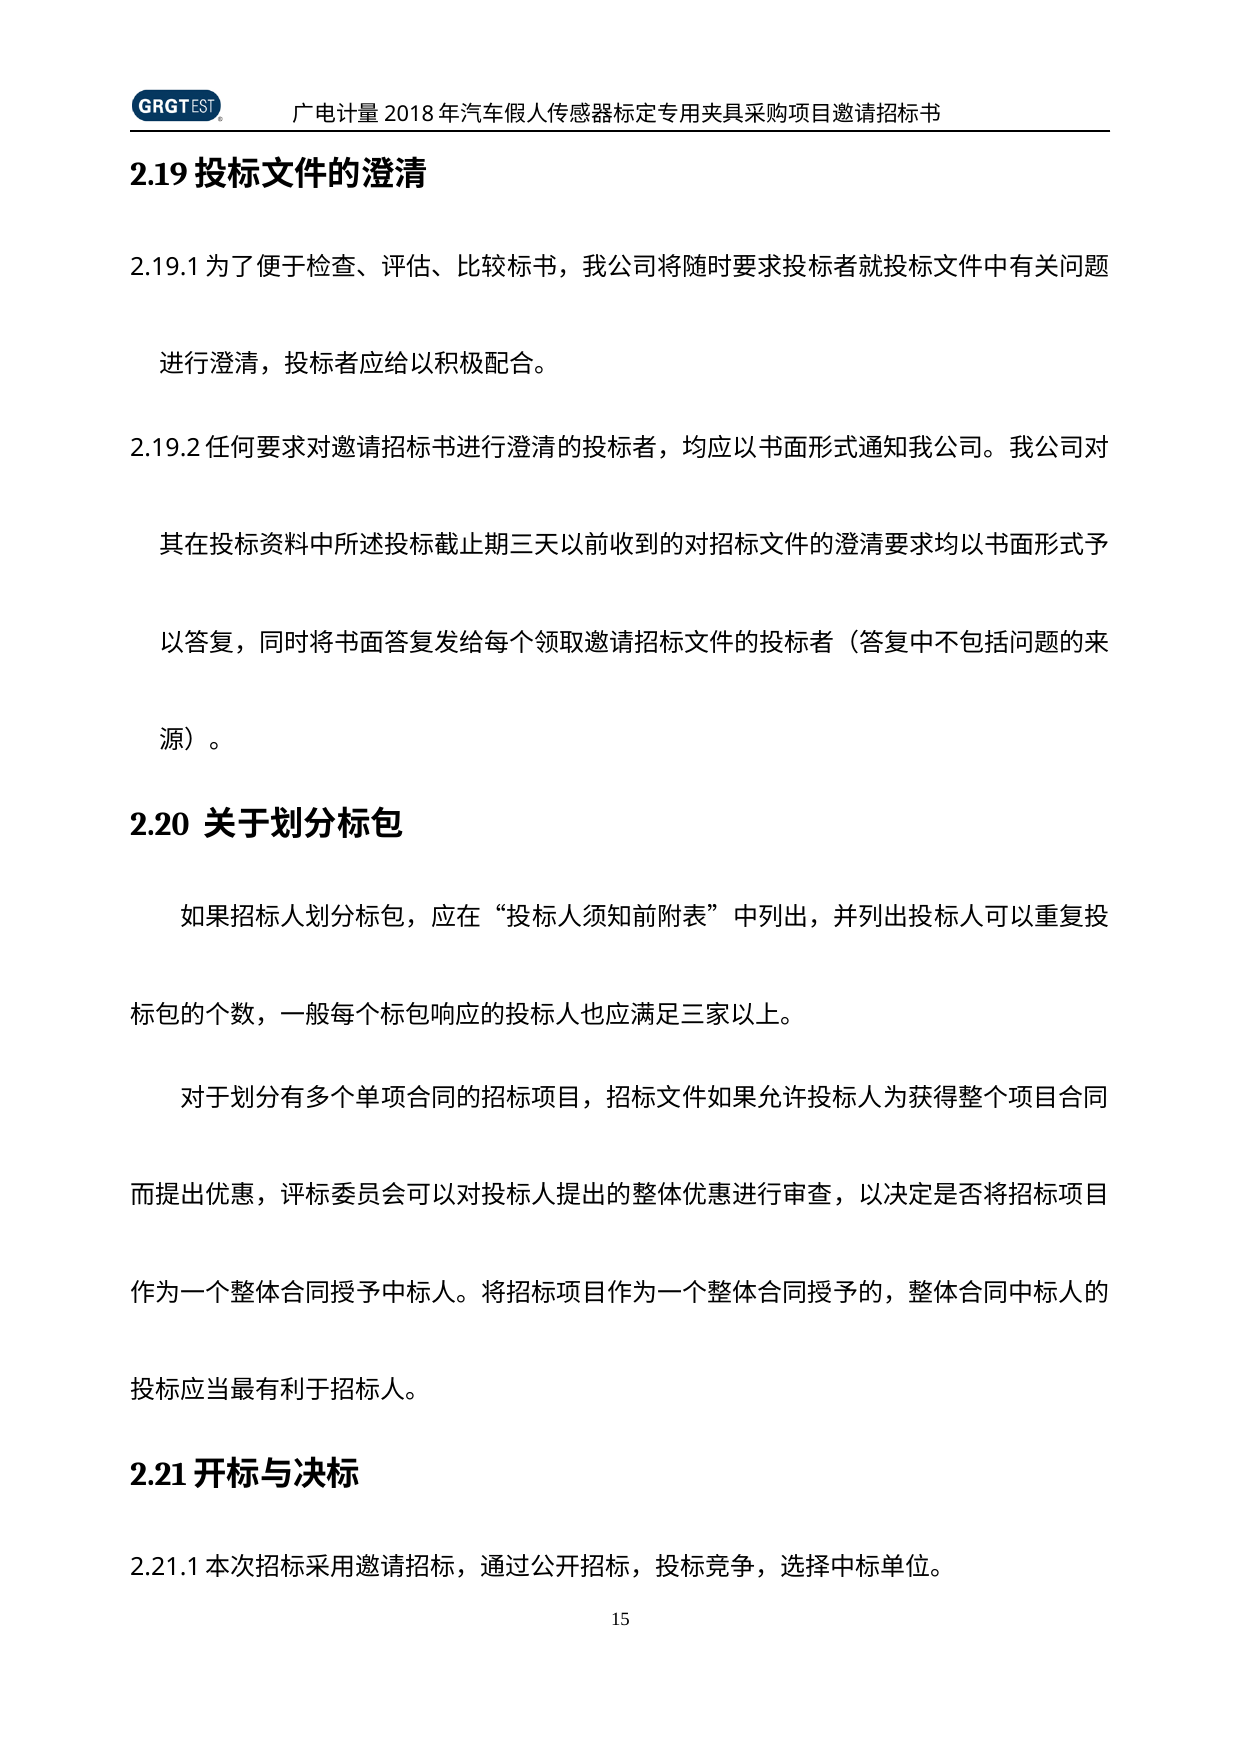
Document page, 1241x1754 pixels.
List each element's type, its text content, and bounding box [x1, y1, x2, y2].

text 对于划分有多个单项合同的招标项目，招标文件如果允许投标人为获得整个项目合同而提出优惠，评标委员会可以对投标人提出的整体优惠进行审查，以决定是否将招标项目作为一个整体合同授予中标人。将招标项目作为一个整体合同授予的，整体合同中标人的投标应当最有利于招标人。 [130, 1063, 1110, 1420]
subtitle 2.20 关于划分标包 [130, 788, 1110, 853]
text 2.21.1本次招标采用邀请招标，通过公开招标，投标竞争，选择中标单位。 [130, 1532, 1110, 1597]
subtitle 2.19投标文件的澄清 [130, 138, 1110, 203]
text 2.19.2任何要求对邀请招标书进行澄清的投标者，均应以书面形式通知我公司。我公司对其在投标资料中所述投标截止期三天以前收到的对招标文件的澄清要求均以书面形式予以答复，同时将书面答复发给每个领取邀请招标文件的投标者（答复中不包括问题的来源）。 [130, 413, 1110, 770]
subtitle 2.21开标与决标 [130, 1438, 1110, 1503]
picture [129, 88, 224, 122]
text 如果招标人划分标包，应在“投标人须知前附表”中列出，并列出投标人可以重复投标包的个数，一般每个标包响应的投标人也应满足三家以上。 [130, 882, 1110, 1045]
text 2.19.1为了便于检查、评估、比较标书，我公司将随时要求投标者就投标文件中有关问题进行澄清，投标者应给以积极配合。 [130, 232, 1110, 394]
